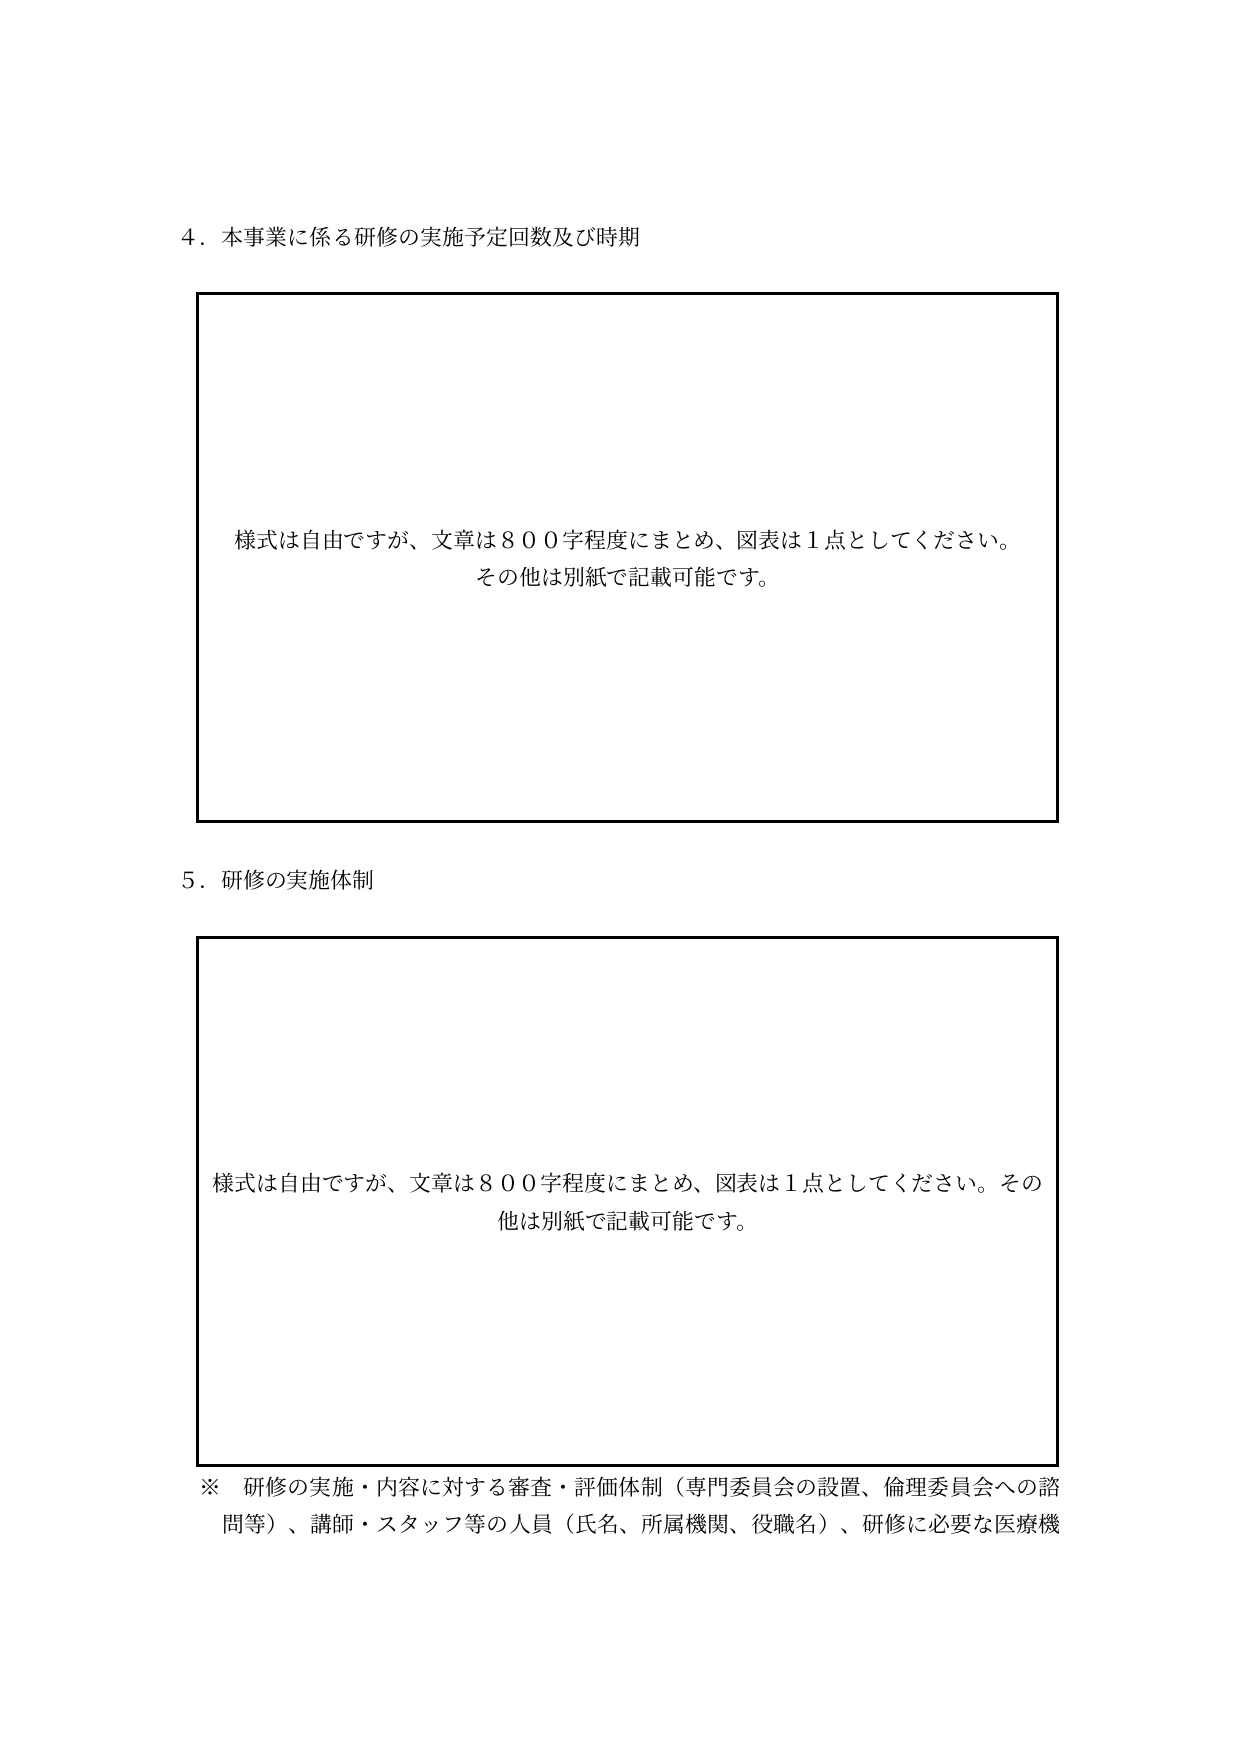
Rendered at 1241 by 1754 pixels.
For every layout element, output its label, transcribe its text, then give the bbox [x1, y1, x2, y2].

text ４．本事業に係る研修の実施予定回数及び時期 [177, 217, 1063, 254]
table_header 様式は自由ですが、文章は８００字程度にまとめ、図表は１点としてください。その他は別紙で記載可能です。 [199, 939, 1056, 1464]
table_header 様式は自由ですが、文章は８００字程度にまとめ、図表は１点としてください。 その他は別紙で記載可能です。 [199, 295, 1056, 820]
text ５．研修の実施体制 [177, 861, 1063, 898]
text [177, 1467, 1063, 1542]
